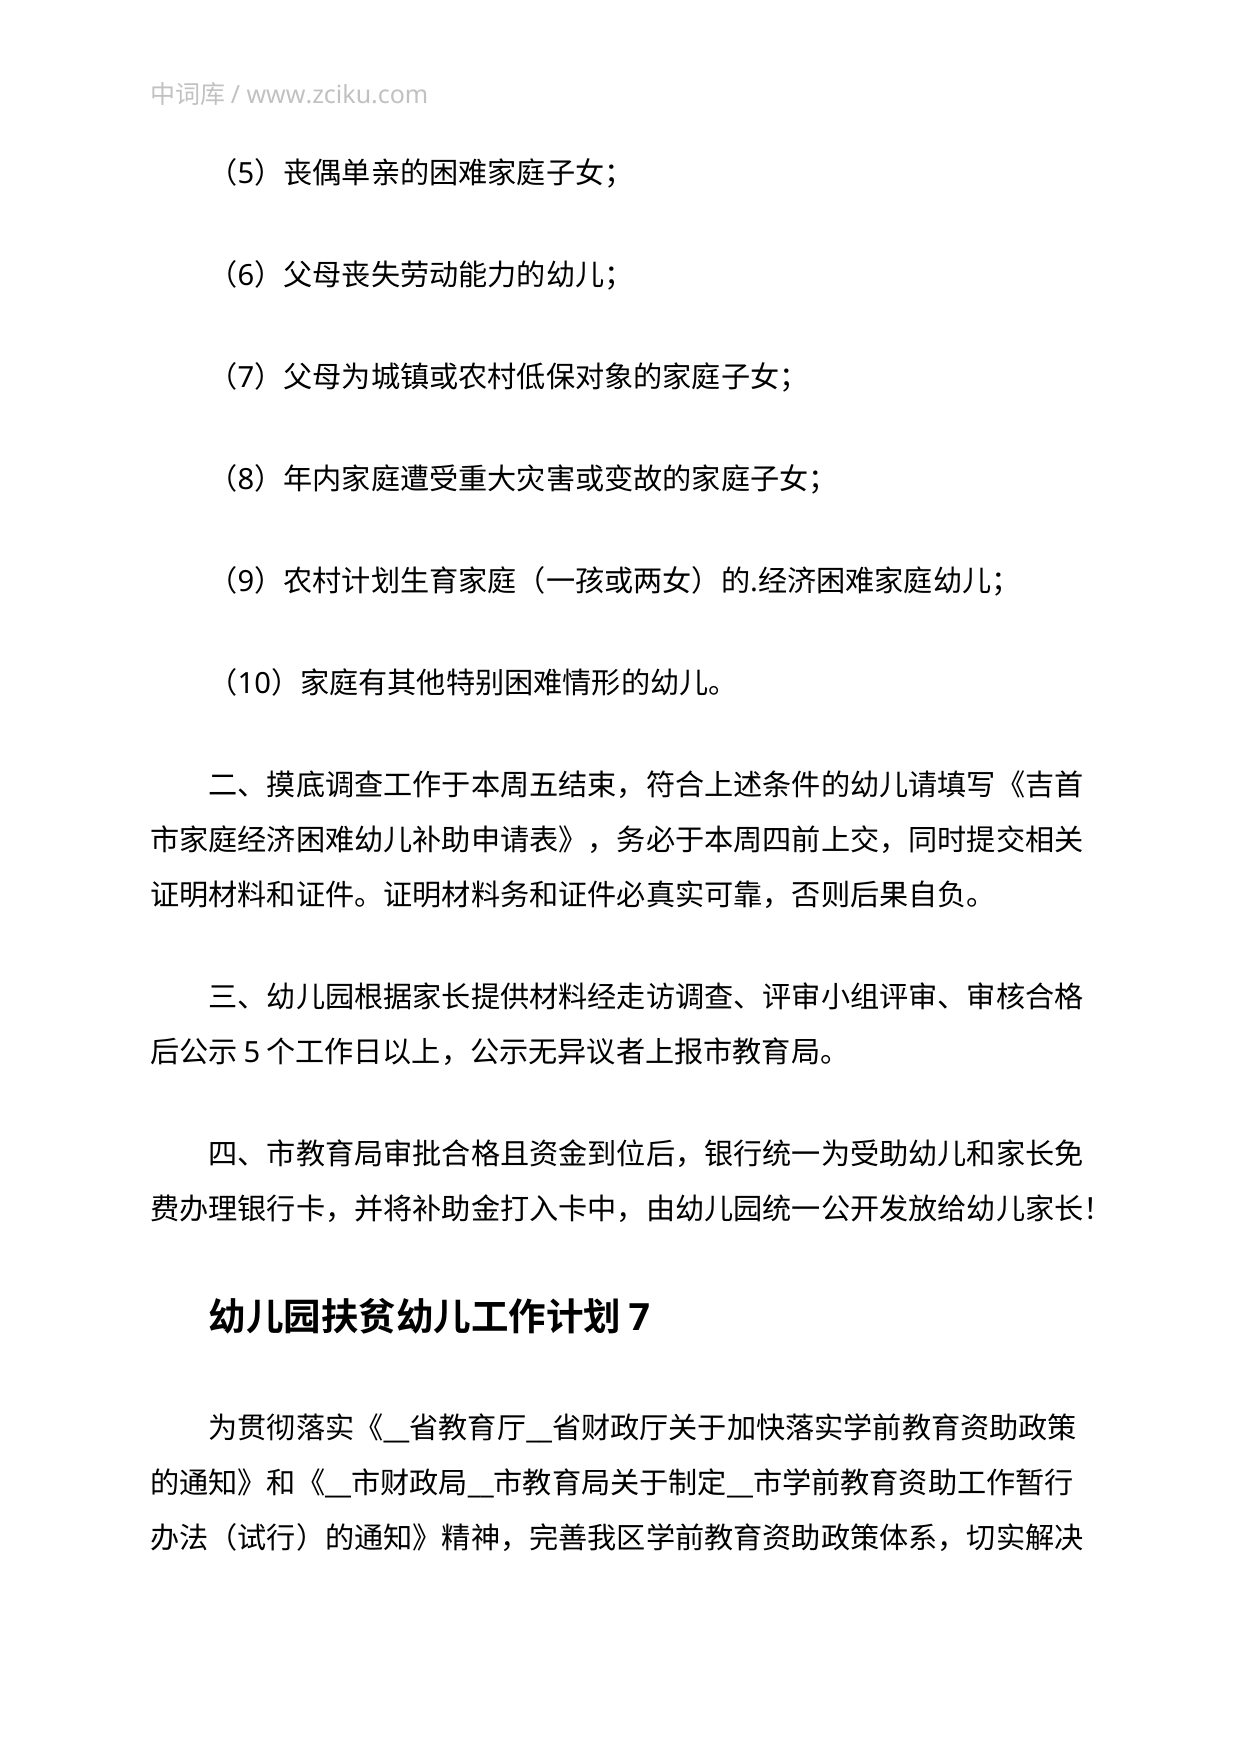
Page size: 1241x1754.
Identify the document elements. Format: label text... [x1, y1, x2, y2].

text （7）父母为城镇或农村低保对象的家庭子女； [150, 354, 1090, 396]
text 三、幼儿园根据家长提供材料经走访调查、评审小组评审、审核合格后公示5个工作日以上，公示无异议者上报市教育局。 [150, 973, 1090, 1071]
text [150, 1404, 1090, 1557]
text 四、市教育局审批合格且资金到位后，银行统一为受助幼儿和家长免费办理银行卡，并将补助金打入卡中，由幼儿园统一公开发放给幼儿家长！ [150, 1130, 1090, 1227]
text （5）丧偶单亲的困难家庭子女； [150, 150, 1090, 192]
text 幼儿园扶贫幼儿工作计划7 [150, 1287, 1090, 1341]
text （8）年内家庭遭受重大灾害或变故的家庭子女； [150, 456, 1090, 498]
text （10）家庭有其他特别困难情形的幼儿。 [150, 660, 1090, 702]
text （6）父母丧失劳动能力的幼儿； [150, 252, 1090, 294]
text 二、摸底调查工作于本周五结束，符合上述条件的幼儿请填写《吉首市家庭经济困难幼儿补助申请表》，务必于本周四前上交，同时提交相关证明材料和证件。证明材料务和证件必真实可靠，否则后果自负。 [150, 762, 1090, 914]
text （9）农村计划生育家庭（一孩或两女）的.经济困难家庭幼儿； [150, 558, 1090, 600]
